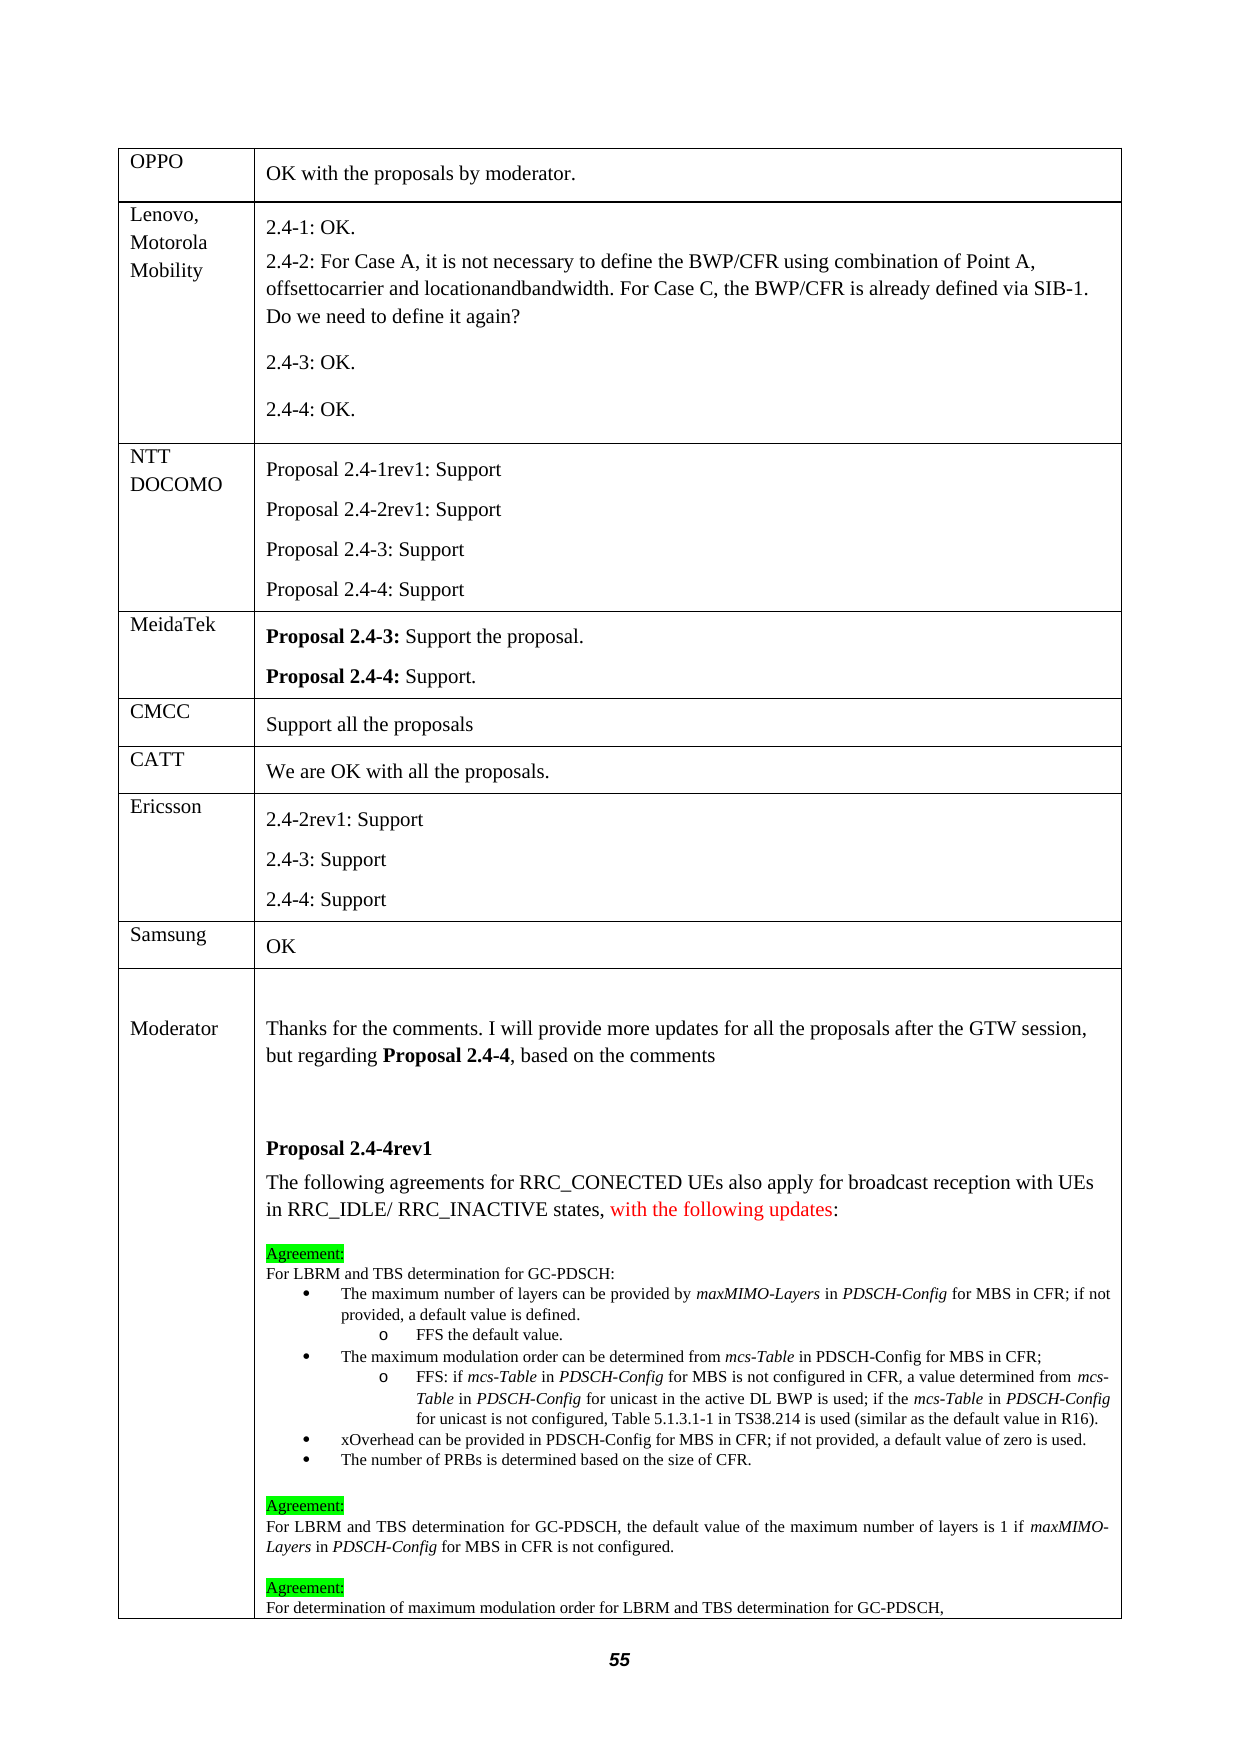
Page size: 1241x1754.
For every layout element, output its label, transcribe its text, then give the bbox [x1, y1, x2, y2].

table_cell 2.4-2rev1: Support 2.4-3: Support 2.4-4: Support [255, 794, 1121, 921]
table_cell Lenovo, Motorola Mobility [119, 203, 254, 443]
table_cell Samsung [119, 922, 254, 968]
table_cell CATT [119, 747, 254, 793]
table_cell NTT DOCOMO [119, 444, 254, 611]
table_cell We are OK with all the proposals. [255, 747, 1121, 793]
table_cell Support all the proposals [255, 699, 1121, 746]
table_cell Proposal 2.4-3: Support the proposal. Proposal 2.4-4: Support. [255, 612, 1121, 698]
table_cell CMCC [119, 699, 254, 746]
table_cell OK [255, 922, 1121, 968]
table_cell 2.4-1: OK. 2.4-2: For Case A, it is not necessary to define the BWP/CFR using combination of Point A, offsettocarrier and locationandbandwidth. For Case C, the BWP/CFR is already defined via SIB-1. Do we need to define it again? 2.4-3: OK. 2.4-4: OK. [255, 203, 1121, 443]
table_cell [255, 969, 1121, 1618]
table_cell OPPO [119, 149, 254, 201]
table_cell Ericsson [119, 794, 254, 921]
table_cell Moderator [119, 969, 254, 1618]
table_cell MeidaTek [119, 612, 254, 698]
table_cell OK with the proposals by moderator. [255, 149, 1121, 201]
table_cell Proposal 2.4-1rev1: Support Proposal 2.4-2rev1: Support Proposal 2.4-3: Support Proposal 2.4-4: Support [255, 444, 1121, 611]
